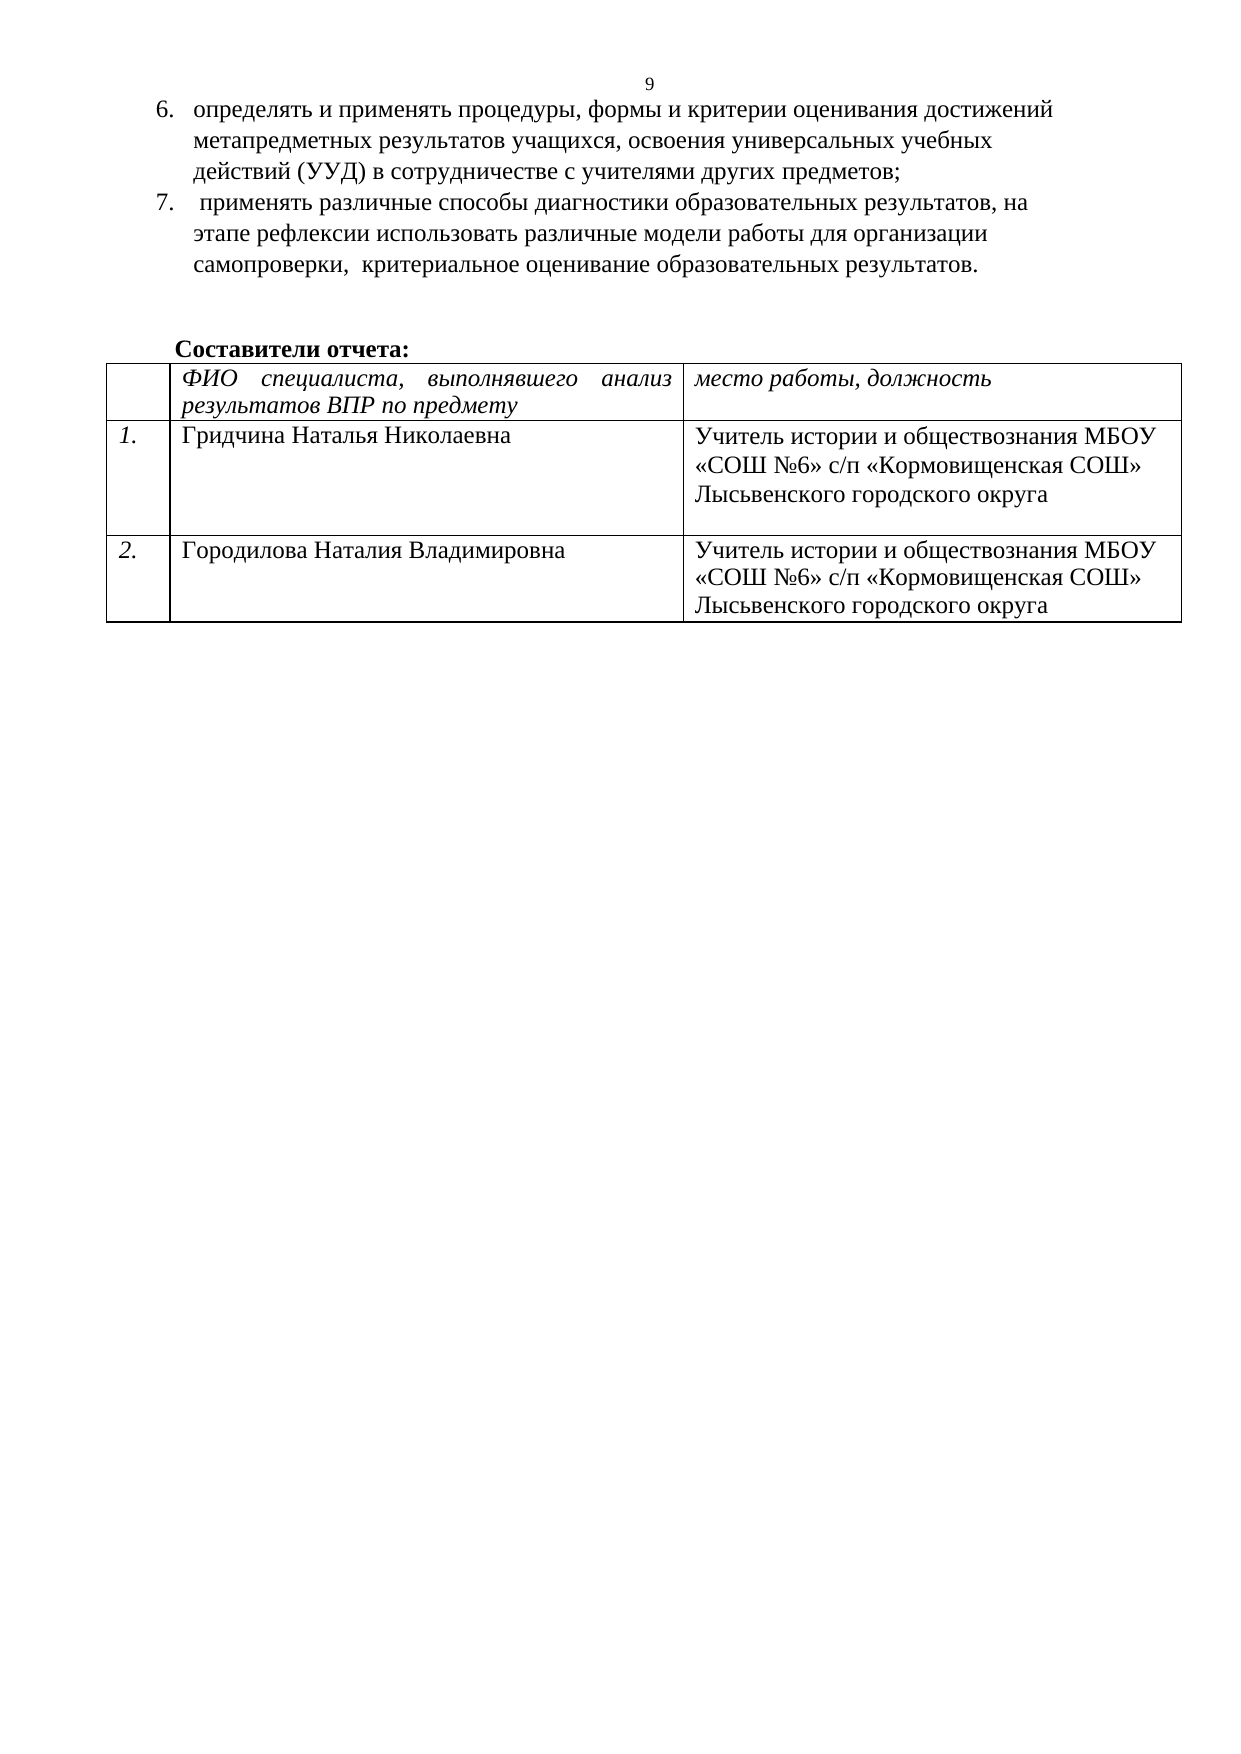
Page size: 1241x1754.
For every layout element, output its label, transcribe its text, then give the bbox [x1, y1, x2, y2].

table_cell Городилова Наталия Владимировна [171, 536, 683, 621]
list применять различные способы диагностики образовательных результатов, на этапе рефлексии использовать различные модели работы для организации самопроверки, критериальное оценивание образовательных результатов. [156, 187, 1087, 278]
table_header место работы, должность [684, 364, 1181, 420]
table_cell Учитель истории и обществознания МБОУ «СОШ №6» с/п «Кормовищенская СОШ» Лысьвенского городского округа [684, 536, 1181, 621]
table_cell 1. [107, 421, 169, 535]
table_cell Учитель истории и обществознания МБОУ «СОШ №6» с/п «Кормовищенская СОШ» Лысьвенского городского округа [684, 421, 1181, 535]
list определять и применять процедуры, формы и критерии оценивания достижений метапредметных результатов учащихся, освоения универсальных учебных действий (УУД) в сотрудничестве с учителями других предметов; [156, 94, 1087, 184]
table_cell 2. [107, 536, 169, 621]
table_header ФИО специалиста, выполнявшего анализ результатов ВПР по предмету [171, 364, 683, 420]
table_cell Гридчина Наталья Николаевна [171, 421, 683, 535]
table_header [107, 364, 169, 420]
subtitle Составители отчета: [174, 334, 1205, 362]
